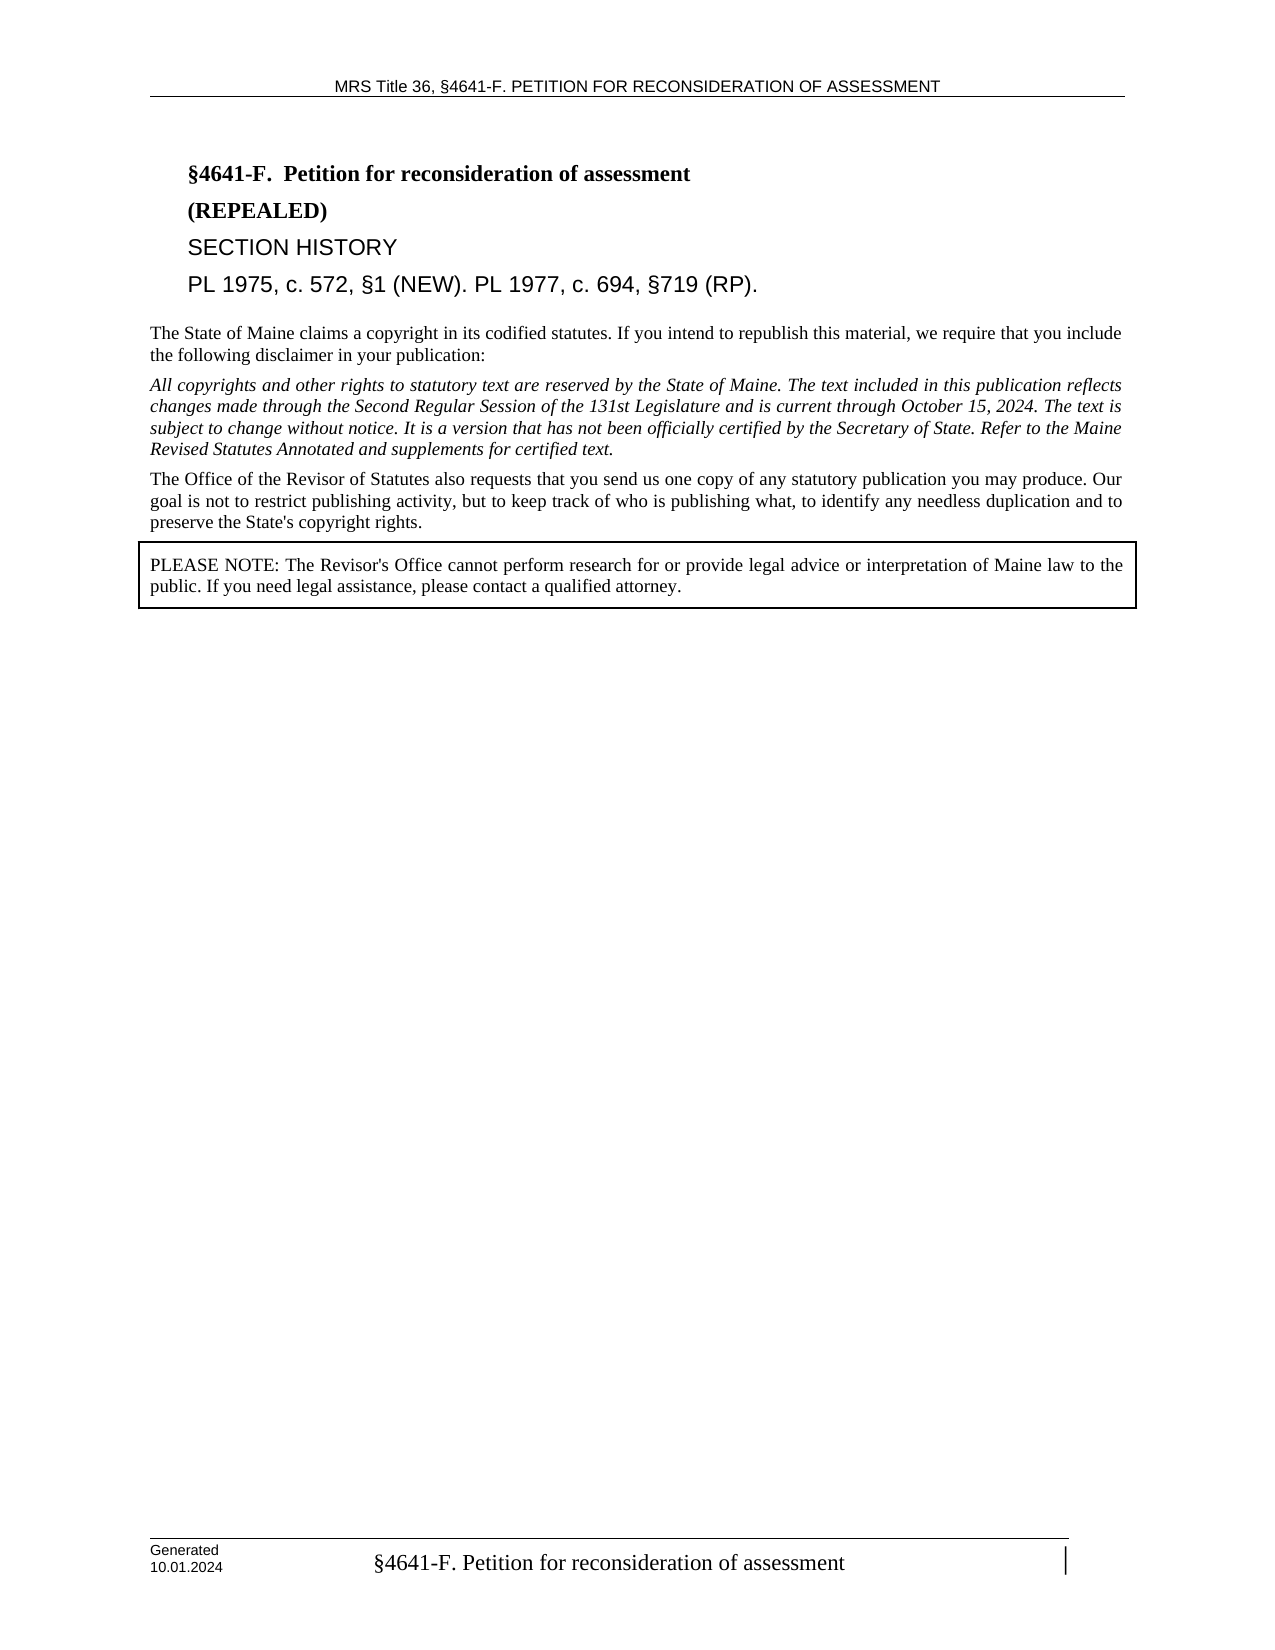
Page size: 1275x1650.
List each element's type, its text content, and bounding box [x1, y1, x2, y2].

text §4641-F. Petition for reconsideration of assessment [187, 160, 1125, 187]
text SECTION HISTORY [187, 234, 1125, 260]
text PLEASE NOTE: The Revisor's Office cannot perform research for or provide legal advice or interpretation of Maine law to the public. If you need legal assistance, please contact a qualified attorney. [140, 543, 1135, 607]
text (REPEALED) [187, 197, 1125, 223]
text All copyrights and other rights to statutory text are reserved by the State of Maine. The text included in this publication reflects changes made through the Second Regular Session of the 131st Legislature and is current through October 15, 2024 . The text is subject to change without notice. It is a version that has not been officially certified by the Secretary of State. Refer to the Maine Revised Statutes Annotated and supplements for certified text. [150, 373, 1125, 460]
text The State of Maine claims a copyright in its codified statutes. If you intend to republish this material, we require that you include the following disclaimer in your publication: [150, 322, 1125, 365]
text The Office of the Revisor of Statutes also requests that you send us one copy of any statutory publication you may produce. Our goal is not to restrict publishing activity, but to keep track of who is publishing what, to identify any needless duplication and to preserve the State's copyright rights. [150, 468, 1125, 533]
text PL 1975, c. 572, §1 (NEW). PL 1977, c. 694, §719 (RP). [187, 271, 1125, 297]
